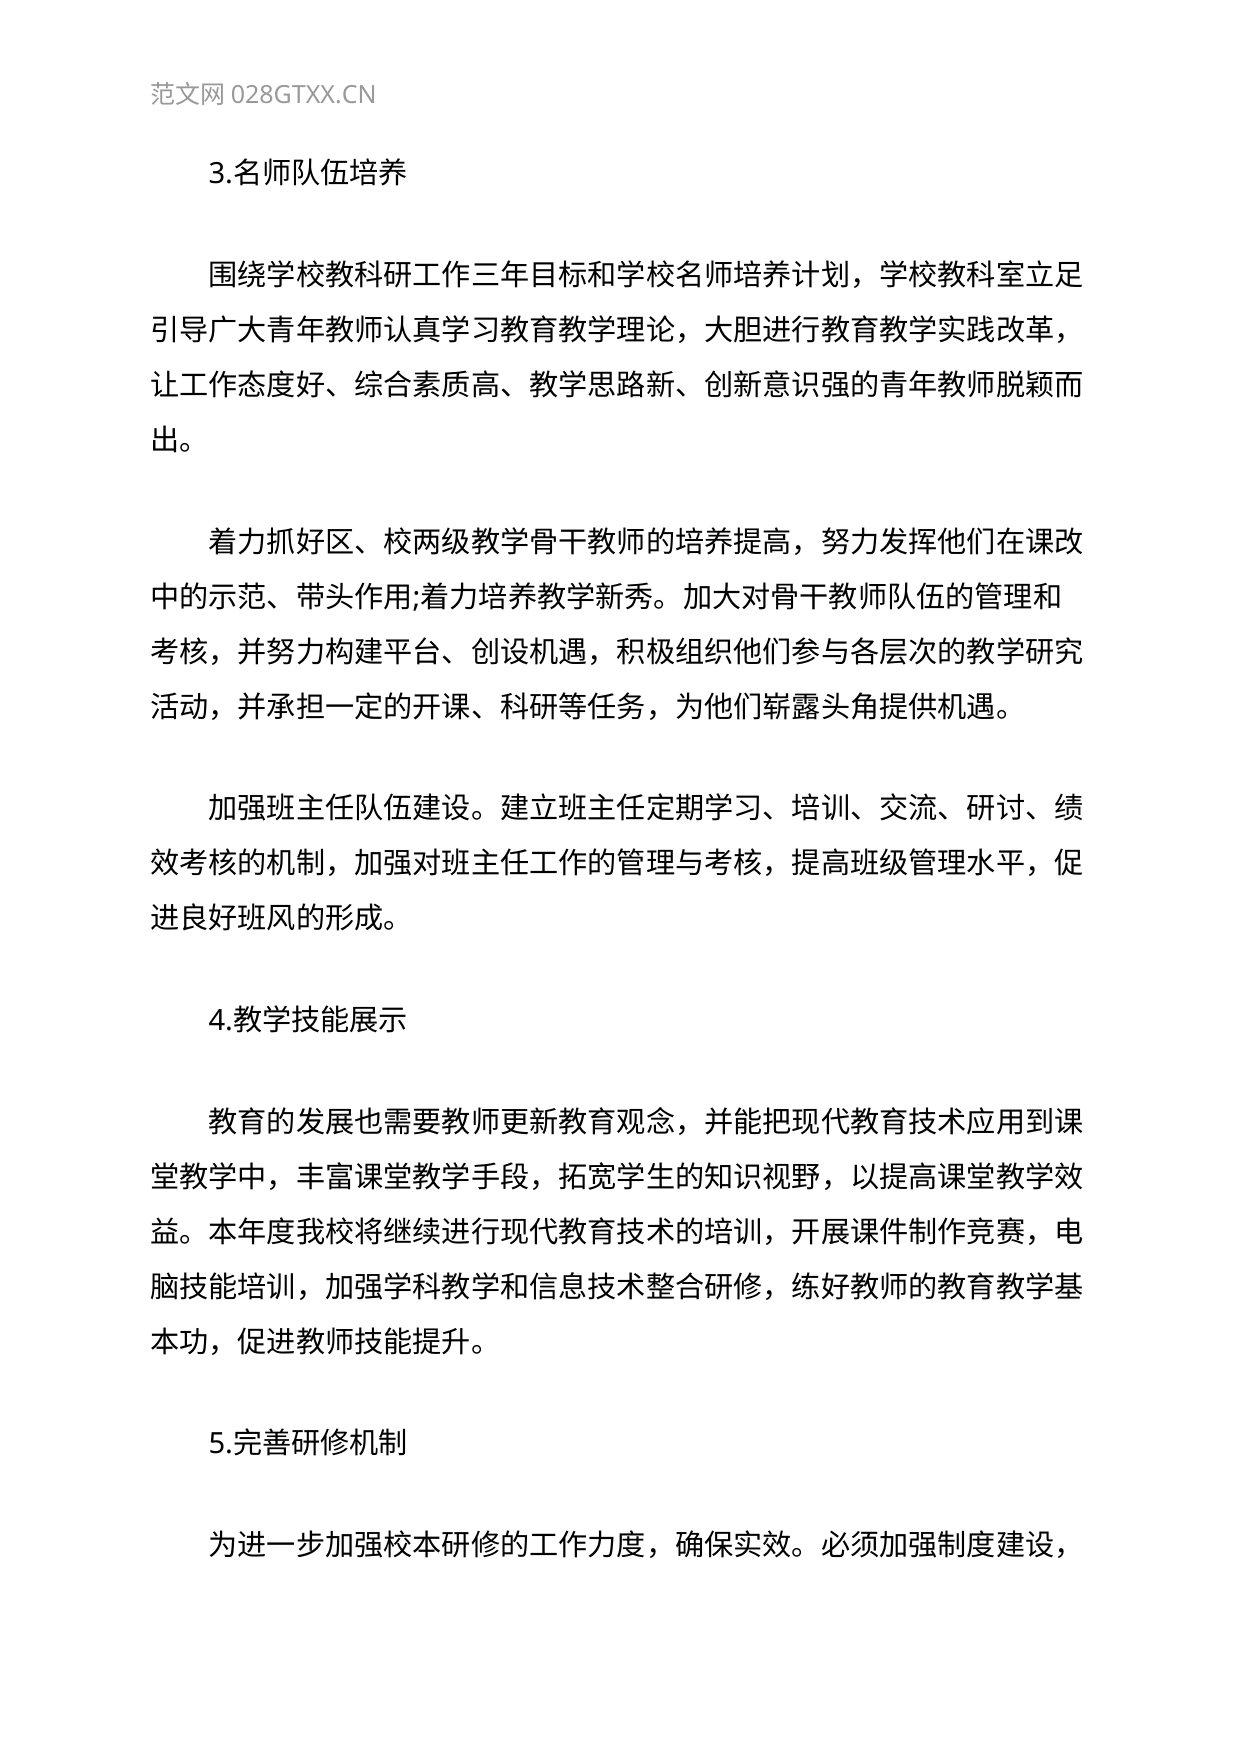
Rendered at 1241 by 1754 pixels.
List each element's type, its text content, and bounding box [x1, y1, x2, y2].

text 围绕学校教科研工作三年目标和学校名师培养计划，学校教科室立足引导广大青年教师认真学习教育教学理论，大胆进行教育教学实践改革，让工作态度好、综合素质高、教学思路新、创新意识强的青年教师脱颖而出。 [150, 252, 1090, 459]
text 加强班主任队伍建设。建立班主任定期学习、培训、交流、研讨、绩效考核的机制，加强对班主任工作的管理与考核，提高班级管理水平，促进良好班风的形成。 [150, 785, 1090, 937]
text 5.完善研修机制 [150, 1420, 1090, 1462]
text 着力抓好区、校两级教学骨干教师的培养提高，努力发挥他们在课改中的示范、带头作用;着力培养教学新秀。加大对骨干教师队伍的管理和考核，并努力构建平台、创设机遇，积极组织他们参与各层次的教学研究活动，并承担一定的开课、科研等任务，为他们崭露头角提供机遇。 [150, 518, 1090, 726]
text 4.教学技能展示 [150, 997, 1090, 1039]
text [150, 1522, 1090, 1564]
text 3.名师队伍培养 [150, 150, 1090, 192]
text 教育的发展也需要教师更新教育观念，并能把现代教育技术应用到课堂教学中，丰富课堂教学手段，拓宽学生的知识视野，以提高课堂教学效益。本年度我校将继续进行现代教育技术的培训，开展课件制作竞赛，电脑技能培训，加强学科教学和信息技术整合研修，练好教师的教育教学基本功，促进教师技能提升。 [150, 1098, 1090, 1360]
